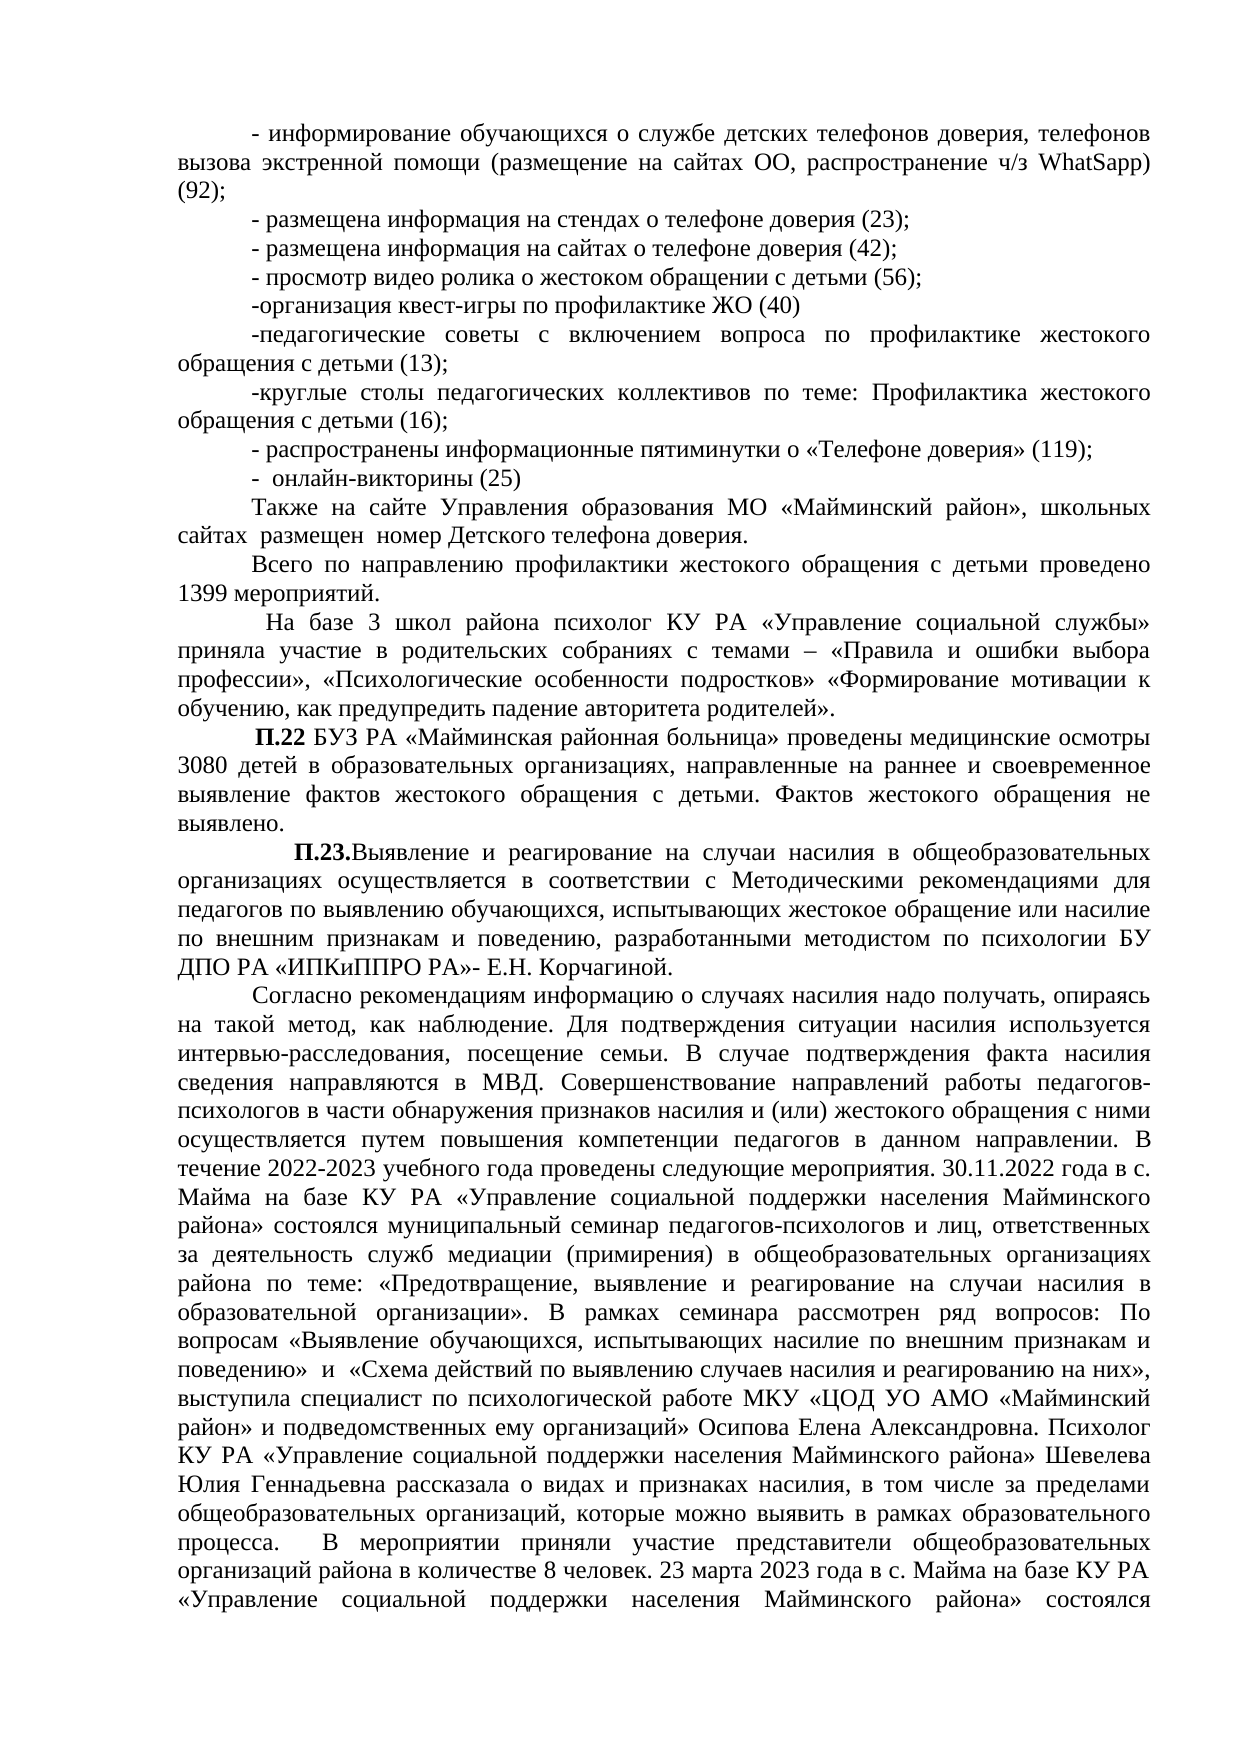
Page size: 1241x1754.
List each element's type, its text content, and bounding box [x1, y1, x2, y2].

text - размещена информация на сайтах о телефоне доверия (42); [177, 233, 1152, 262]
text П.23.Выявление и реагирование на случаи насилия в общеобразовательных организациях осуществляется в соответствии с Методическими рекомендациями для педагогов по выявлению обучающихся, испытывающих жестокое обращение или насилие по внешним признакам и поведению, разработанными методистом по психологии БУ ДПО РА «ИПКиППРО РА»- Е.Н. Корчагиной. [177, 837, 1152, 981]
text - распространены информационные пятиминутки о «Телефоне доверия» (119); [177, 434, 1152, 463]
text - просмотр видео ролика о жестоком обращении с детьми (56); [177, 262, 1152, 291]
text Всего по направлению профилактики жестокого обращения с детьми проведено 1399 мероприятий. [177, 549, 1152, 607]
text Также на сайте Управления образования МО «Майминский район», школьных сайтах размещен номер Детского телефона доверия. [177, 492, 1152, 549]
text -круглые столы педагогических коллективов по теме: Профилактика жестокого обращения с детьми (16); [177, 377, 1152, 434]
text На базе 3 школ района психолог КУ РА «Управление социальной службы» приняла участие в родительских собраниях с темами – «Правила и ошибки выбора профессии», «Психологические особенности подростков» «Формирование мотивации к обучению, как предупредить падение авторитета родителей». [177, 607, 1152, 722]
text -организация квест-игры по профилактике ЖО (40) [177, 291, 1152, 319]
text П.22 БУЗ РА «Майминская районная больница» проведены медицинские осмотры 3080 детей в образовательных организациях, направленные на раннее и своевременное выявление фактов жестокого обращения с детьми. Фактов жестокого обращения не выявлено. [177, 722, 1152, 837]
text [177, 981, 1152, 1613]
text - размещена информация на стендах о телефоне доверия (23); [177, 204, 1152, 233]
text - онлайн-викторины (25) [177, 463, 1152, 492]
text -педагогические советы с включением вопроса по профилактике жестокого обращения с детьми (13); [177, 319, 1152, 377]
text - информирование обучающихся о службе детских телефонов доверия, телефонов вызова экстренной помощи (размещение на сайтах ОО, распространение ч/з WhatSapp) (92); [177, 118, 1152, 204]
